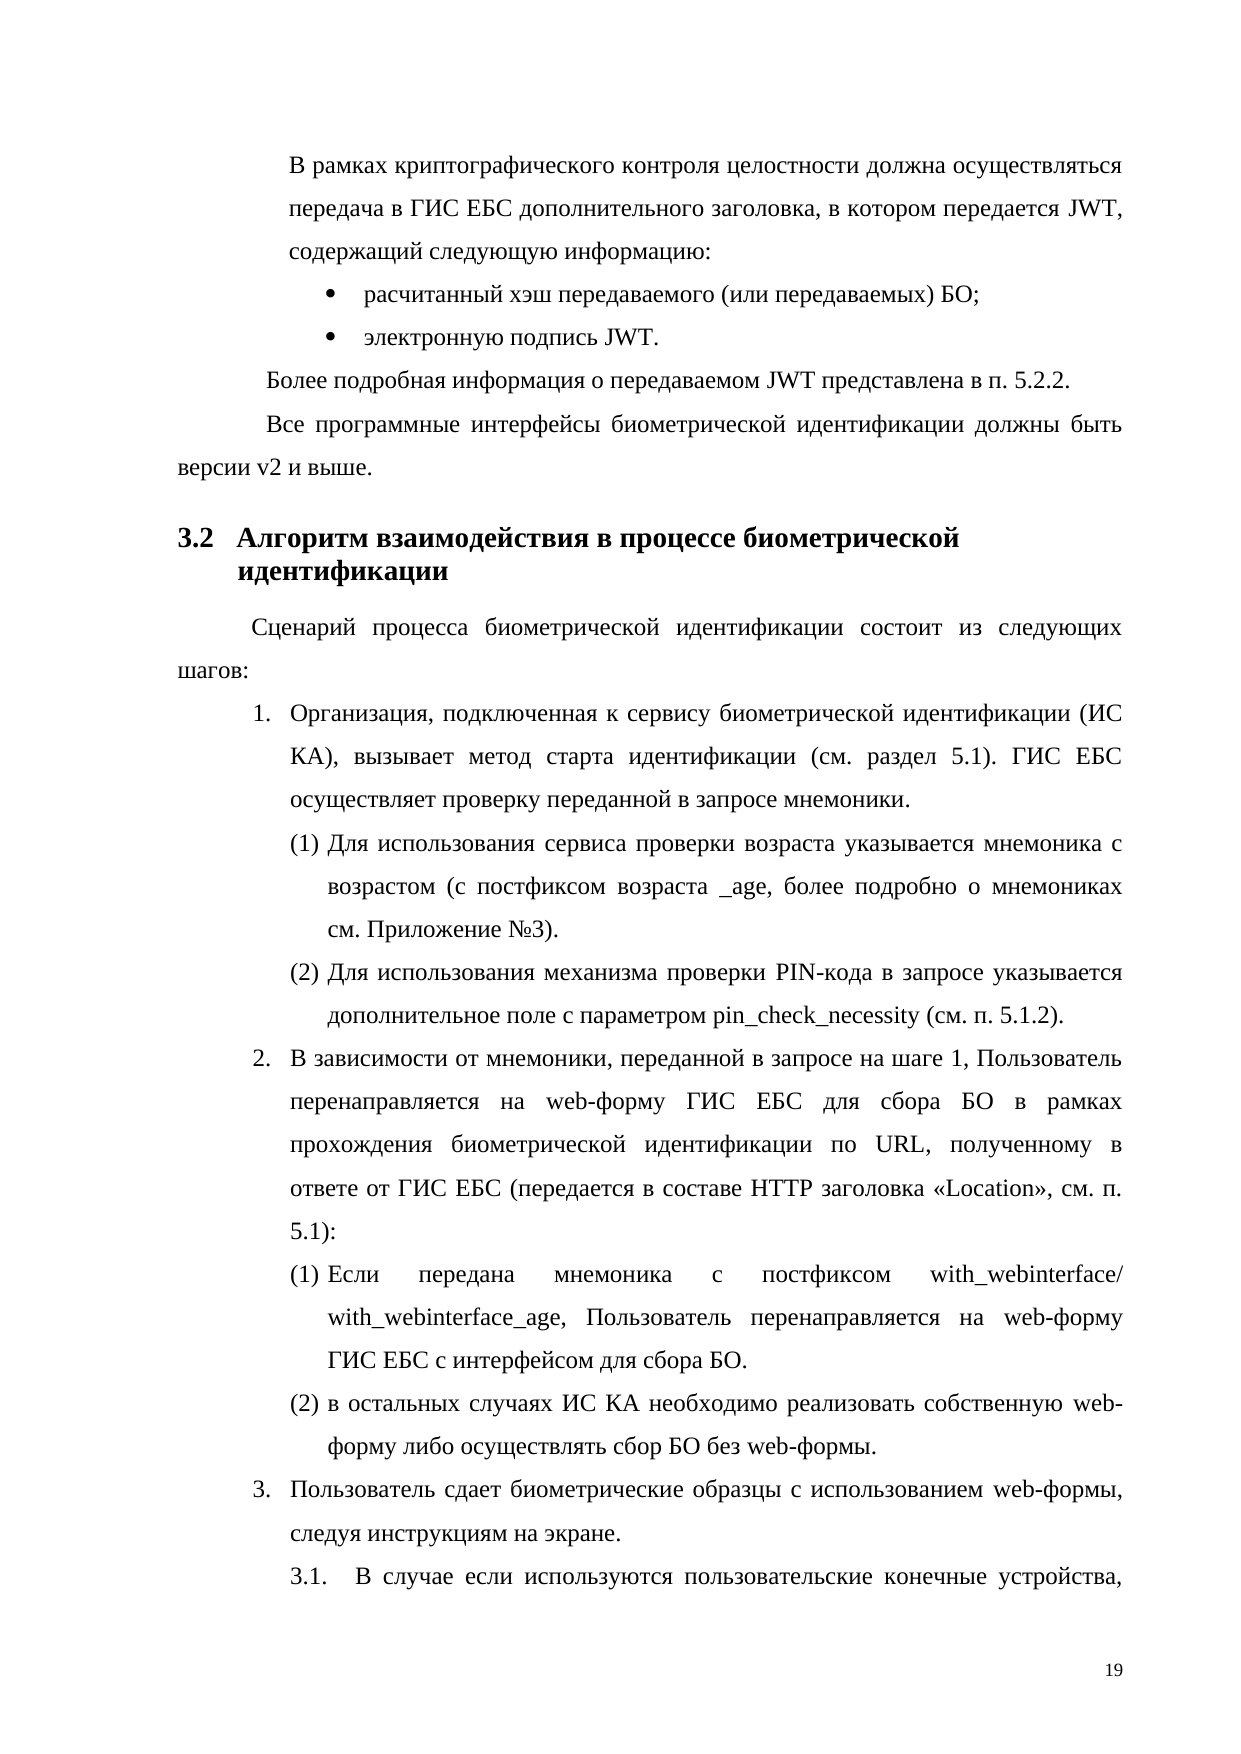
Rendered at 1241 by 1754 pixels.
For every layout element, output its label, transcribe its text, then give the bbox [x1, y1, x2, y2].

list в остальных случаях ИС КА необходимо реализовать собственную web-форму либо осуществлять сбор БО без web-формы. [290, 1388, 1123, 1460]
text В рамках криптографического контроля целостности должна осуществляться передача в ГИС ЕБС дополнительного заголовка, в котором передается JWT, содержащий следующую информацию: [288, 150, 1123, 265]
text Все программные интерфейсы биометрической идентификации должны быть версии v2 и выше. [177, 409, 1123, 481]
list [290, 1561, 1123, 1589]
list Если передана мнемоника c постфиксом with_webinterface/ with_webinterface_age, Пользователь перенаправляется на web-форму ГИС ЕБС с интерфейсом для сбора БО. [290, 1259, 1123, 1374]
text Сценарий процесса биометрической идентификации состоит из следующих шагов: [177, 612, 1123, 684]
list расчитанный хэш передаваемого (или передаваемых) БО; [326, 279, 1123, 308]
list Пользователь сдает биометрические образцы с использованием web-формы, следуя инструкциям на экране. [252, 1474, 1123, 1546]
text Более подробная информация о передаваемом JWT представлена в п. 5.2.2. [177, 366, 1123, 394]
list электронную подпись JWT. [326, 322, 1123, 351]
list Организация, подключенная к сервису биометрической идентификации (ИС КА), вызывает метод старта идентификации (см. раздел 5.1). ГИС ЕБС осуществляет проверку переданной в запросе мнемоники. [252, 698, 1123, 813]
list Для использования сервиса проверки возраста указывается мнемоника с возрастом (с постфиксом возраста _age, более подробно о мнемониках см. Приложение №3). [290, 828, 1123, 943]
list В зависимости от мнемоники, переданной в запросе на шаге 1, Пользователь перенаправляется на web-форму ГИС ЕБС для сбора БО в рамках прохождения биометрической идентификации по URL, полученному в ответе от ГИС ЕБС (передается в составе HTTP заголовка «Location», см. п. 5.1): [252, 1043, 1123, 1244]
subtitle Алгоритм взаимодействия в процессе биометрической идентификации [177, 520, 1123, 587]
list Для использования механизма проверки PIN-кода в запросе указывается дополнительное поле с параметром pin_check_necessity (см. п. 5.1.2). [290, 957, 1123, 1029]
